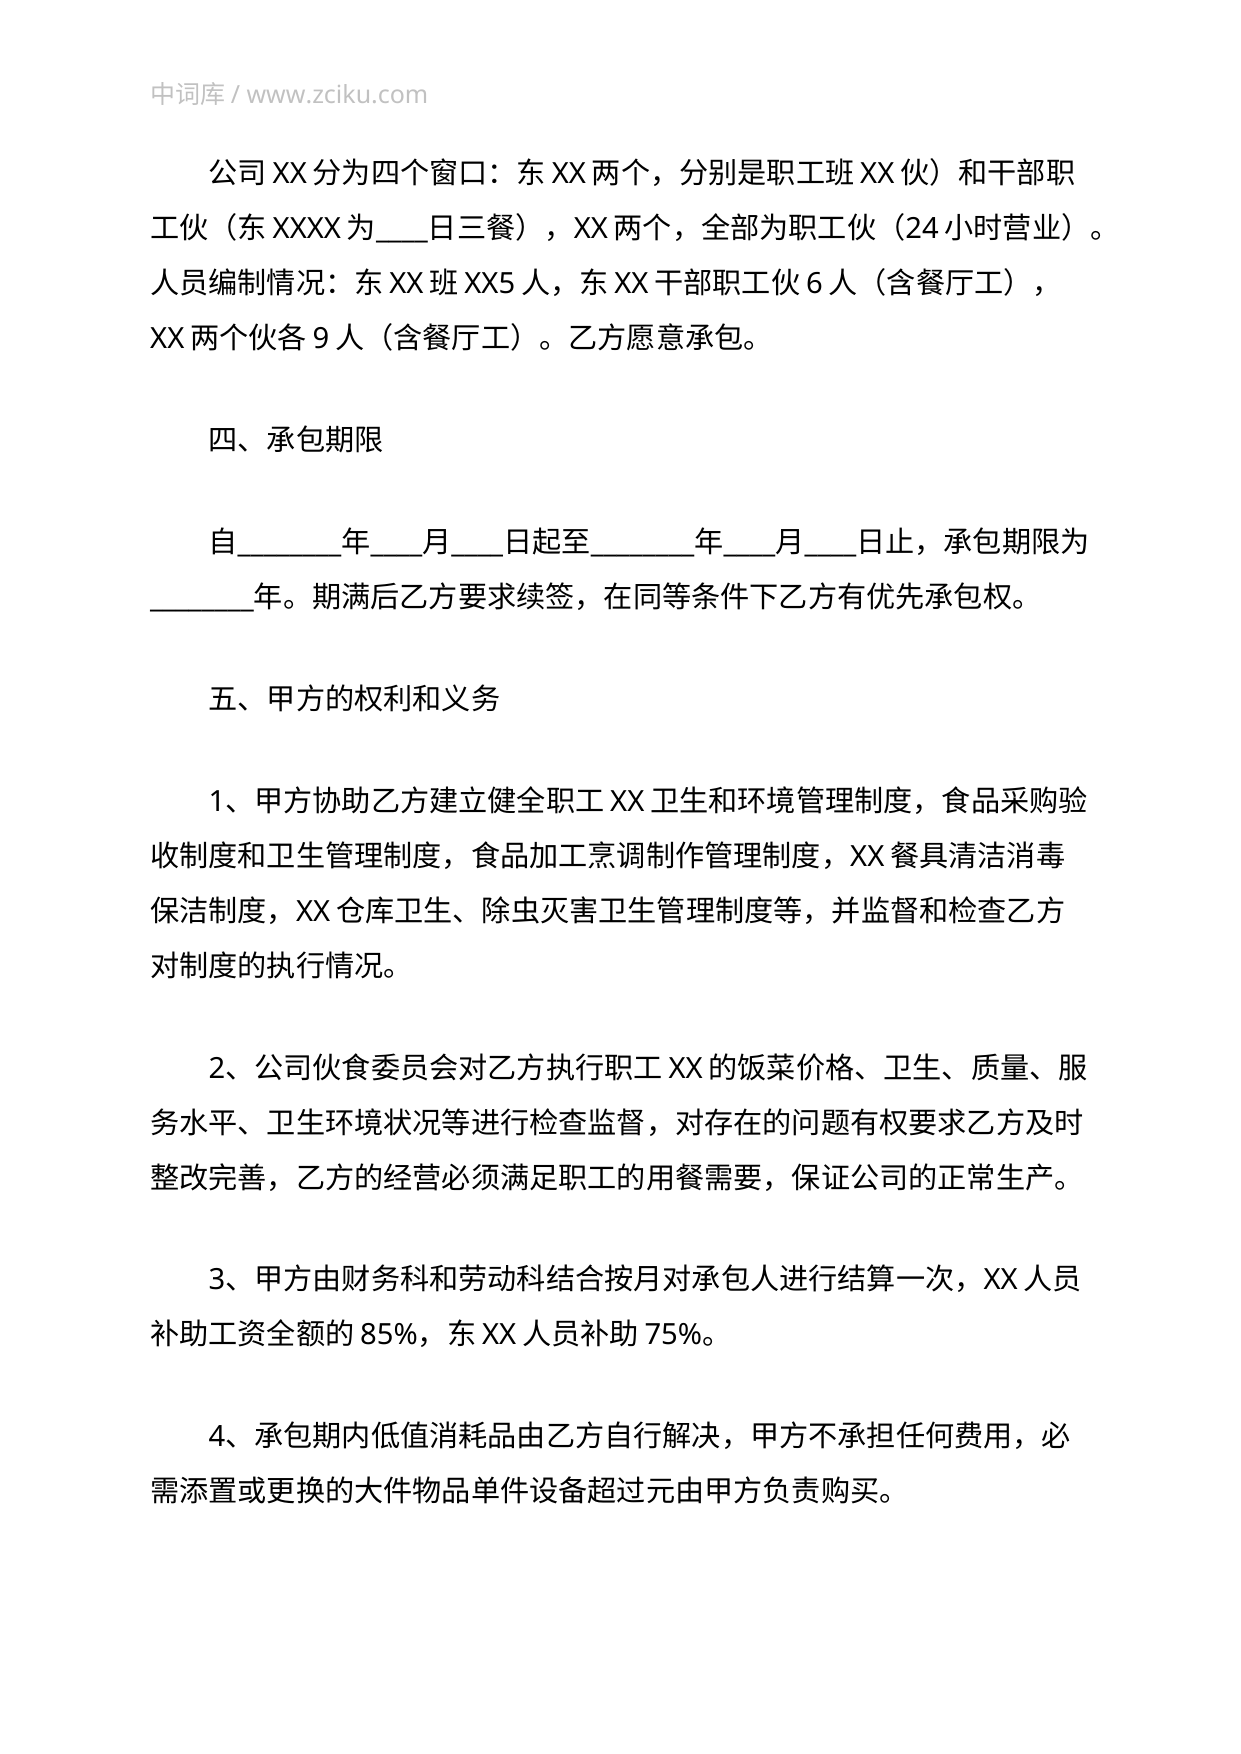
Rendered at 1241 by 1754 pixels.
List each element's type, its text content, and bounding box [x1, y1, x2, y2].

text 四、承包期限 [150, 417, 1090, 459]
text 4、承包期内低值消耗品由乙方自行解决，甲方不承担任何费用，必需添置或更换的大件物品单件设备超过元由甲方负责购买。 [150, 1413, 1090, 1510]
text 五、甲方的权利和义务 [150, 676, 1090, 718]
text 3、甲方由财务科和劳动科结合按月对承包人进行结算一次，XX人员补助工资全额的85%，东XX人员补助75%。 [150, 1256, 1090, 1353]
text 2、公司伙食委员会对乙方执行职工XX的饭菜价格、卫生、质量、服务水平、卫生环境状况等进行检查监督，对存在的问题有权要求乙方及时整改完善，乙方的经营必须满足职工的用餐需要，保证公司的正常生产。 [150, 1044, 1090, 1196]
text 1、甲方协助乙方建立健全职工XX卫生和环境管理制度，食品采购验收制度和卫生管理制度，食品加工烹调制作管理制度，XX餐具清洁消毒保洁制度，XX仓库卫生、除虫灭害卫生管理制度等，并监督和检查乙方对制度的执行情况。 [150, 777, 1090, 985]
text 公司XX分为四个窗口：东XX两个，分别是职工班XX伙）和干部职工伙（东XXXX为____日三餐），XX两个，全部为职工伙（24小时营业）。人员编制情况：东XX班XX5人，东XX干部职工伙6人（含餐厅工），XX两个伙各9人（含餐厅工）。乙方愿意承包。 [150, 150, 1090, 357]
text 自________年____月____日起至________年____月____日止，承包期限为________年。期满后乙方要求续签，在同等条件下乙方有优先承包权。 [150, 519, 1090, 616]
